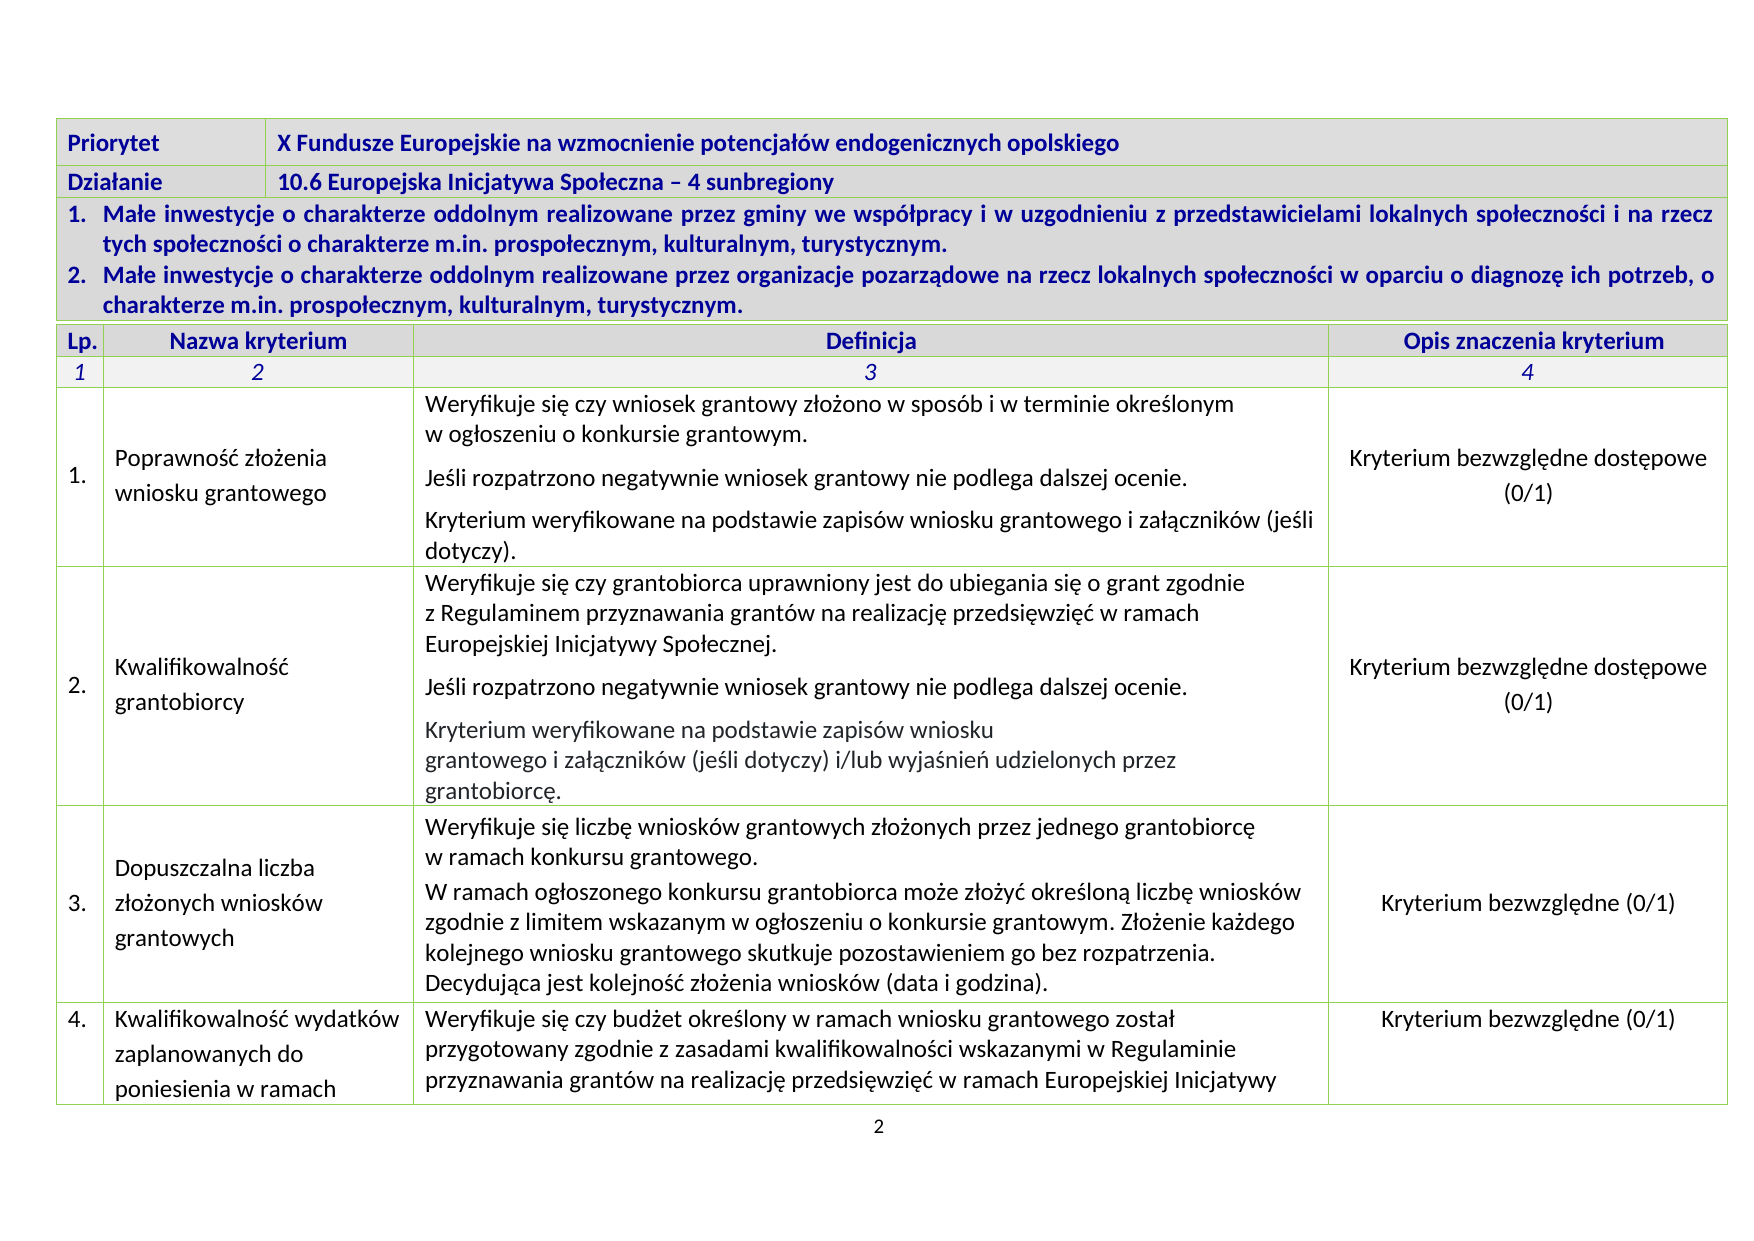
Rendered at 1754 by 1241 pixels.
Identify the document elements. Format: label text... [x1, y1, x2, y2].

table_header Nazwa kryterium [104, 325, 413, 356]
table_header Definicja [414, 325, 1328, 356]
table_cell 1. Małe inwestycje o charakterze oddolnym realizowane przez gminy we współpracy i w uzgodnieniu z przedstawicielami lokalnych społeczności i na rzecz tych społeczności o charakterze m.in. prospołecznym, kulturalnym, turystycznym. 2. Małe inwestycje o charakterze oddolnym realizowane przez organizacje pozarządowe na rzecz lokalnych społeczności w oparciu o diagnozę ich potrzeb, o charakterze m.in. prospołecznym, kulturalnym, turystycznym. [57, 198, 1727, 320]
table_cell 1. [57, 388, 103, 566]
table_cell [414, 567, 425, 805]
table_cell Kryterium bezwzględne dostępowe (0/1) [1329, 388, 1727, 566]
table_header Lp. [57, 325, 103, 356]
table_cell 3 [414, 357, 1328, 387]
table_cell 2 [104, 357, 413, 387]
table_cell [104, 1003, 413, 1104]
table_cell 10.6 Europejska Inicjatywa Społeczna – 4 sunbregiony [266, 166, 1727, 197]
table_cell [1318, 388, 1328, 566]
table_cell 1 [57, 357, 103, 387]
table_cell Poprawność złożenia wniosku grantowego [104, 388, 413, 566]
table_cell Kryterium bezwzględne (0/1) [1329, 1003, 1727, 1104]
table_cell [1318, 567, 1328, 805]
table_cell 4 [1329, 357, 1727, 387]
table_cell 3. [57, 806, 103, 1002]
table_header Opis znaczenia kryterium [1329, 325, 1727, 356]
table_cell Działanie [57, 166, 265, 197]
table_cell Kryterium bezwzględne dostępowe (0/1) [1329, 567, 1727, 805]
table_cell Dopuszczalna liczba złożonych wniosków grantowych [104, 806, 413, 1002]
table_cell 2. [57, 567, 103, 805]
table_cell Kryterium bezwzględne (0/1) [1329, 806, 1727, 1002]
table_header Priorytet [57, 119, 265, 165]
table_cell 4. [57, 1003, 103, 1104]
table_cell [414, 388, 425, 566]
table_cell Weryfikuje się liczbę wniosków grantowych złożonych przez jednego grantobiorcę w ramach konkursu grantowego. W ramach ogłoszonego konkursu grantobiorca może złożyć określoną liczbę wniosków zgodnie z limitem wskazanym w ogłoszeniu o konkursie grantowym. Złożenie każdego kolejnego wniosku grantowego skutkuje pozostawieniem go bez rozpatrzenia. Decydująca jest kolejność złożenia wniosków (data i godzina). [414, 806, 1328, 1002]
table_header X Fundusze Europejskie na wzmocnienie potencjałów endogenicznych opolskiego [266, 119, 1727, 165]
table_cell Kwalifikowalność grantobiorcy [104, 567, 413, 805]
